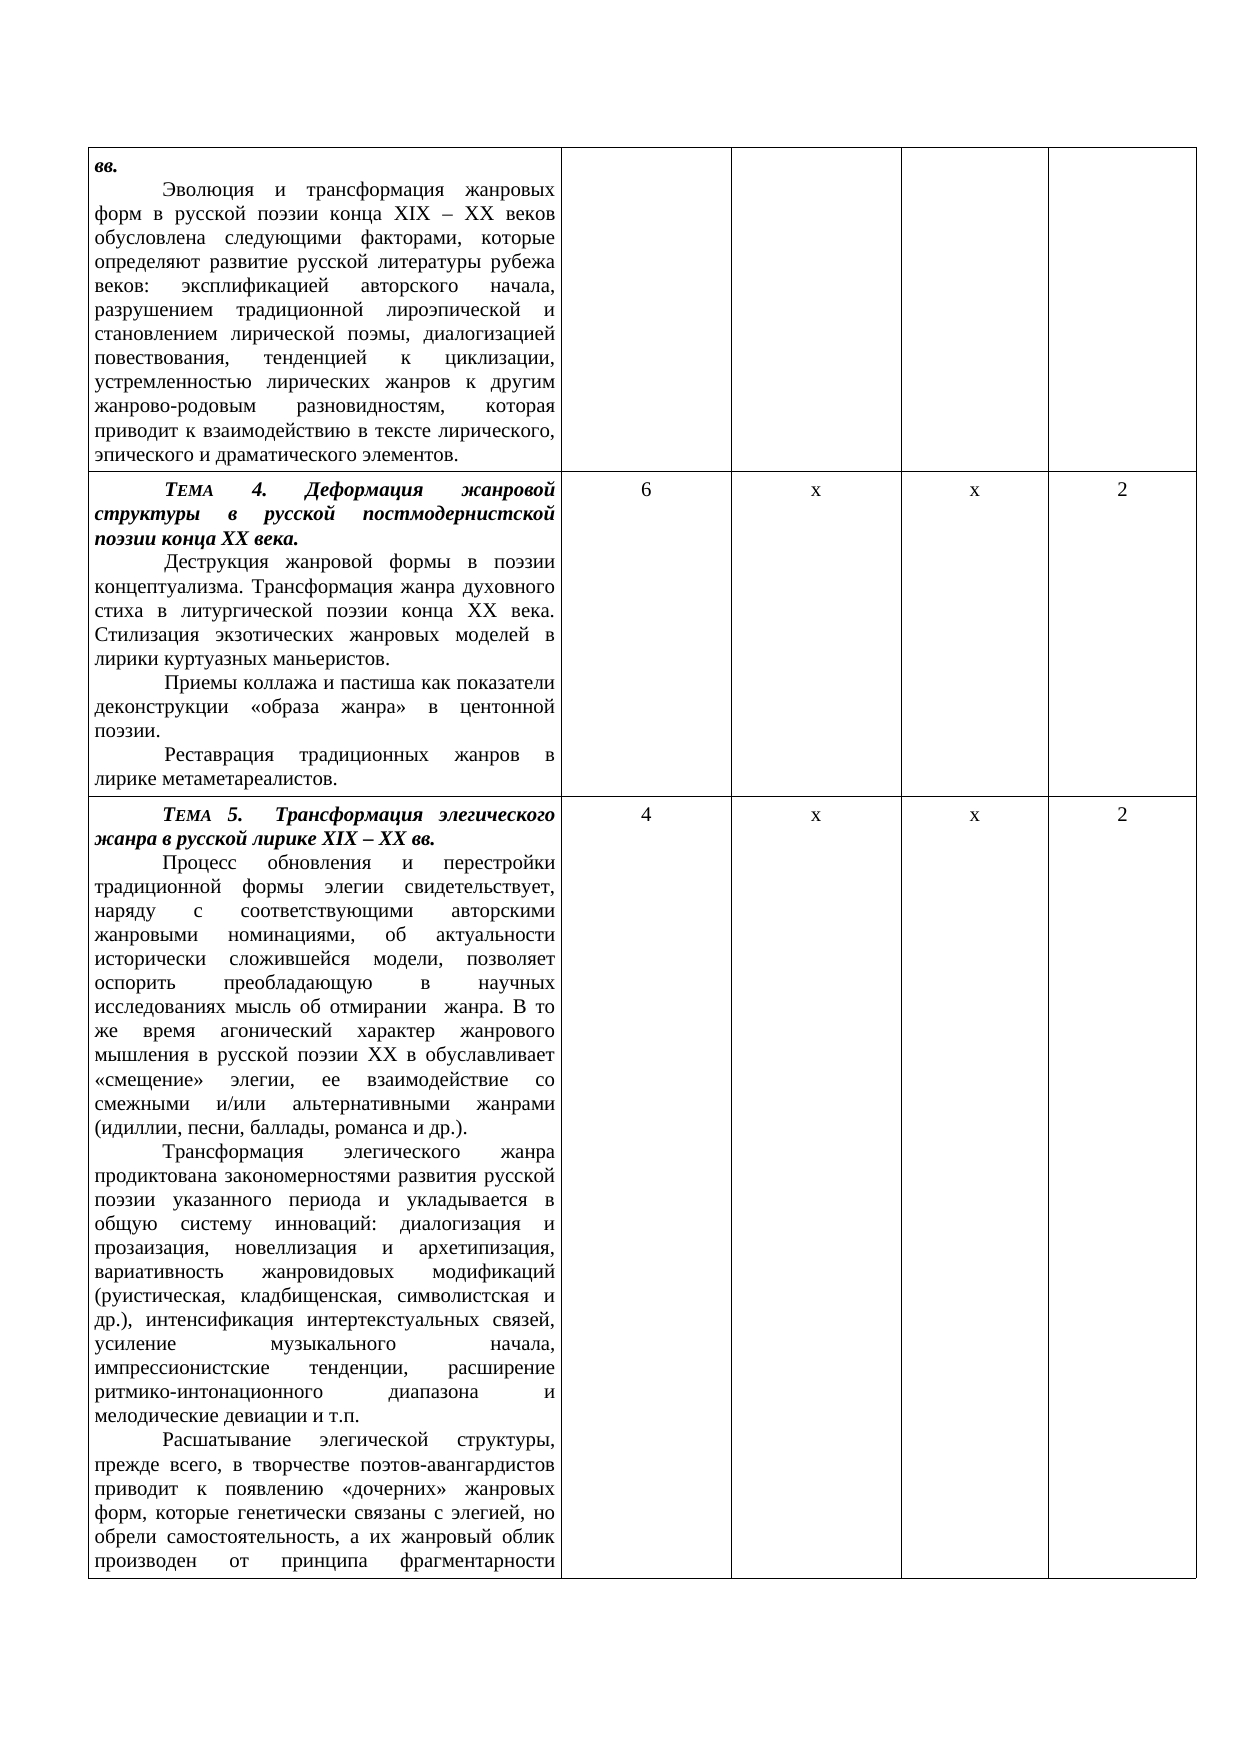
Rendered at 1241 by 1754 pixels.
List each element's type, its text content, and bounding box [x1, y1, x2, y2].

table_cell 4 [562, 148, 731, 471]
table_cell х [902, 797, 1048, 1577]
table_cell [902, 148, 1048, 471]
table_cell 2 [1049, 797, 1196, 1577]
table_cell х [732, 148, 901, 471]
table_cell 4 [562, 797, 731, 1577]
table_cell Тема 4. Деформация жанровой структуры в русской постмодернистской поэзии конца ХХ века. Деструкция жанровой формы в поэзии концептуализма. Трансформация жанра духовного стиха в литургической поэзии конца ХХ века. Стилизация экзотических жанровых моделей в лирики куртуазных маньеристов. Приемы коллажа и пастиша как показатели деконструкции «образа жанра» в центонной поэзии. Реставрация традиционных жанров в лирике метаметареалистов. [89, 472, 561, 796]
table_cell х [902, 472, 1048, 796]
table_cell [89, 148, 561, 471]
table_cell 2 [1049, 472, 1196, 796]
table_cell 6 [562, 472, 731, 796]
table_cell х [732, 797, 901, 1577]
table_cell 1 [1049, 148, 1196, 471]
table_cell х [732, 472, 901, 796]
